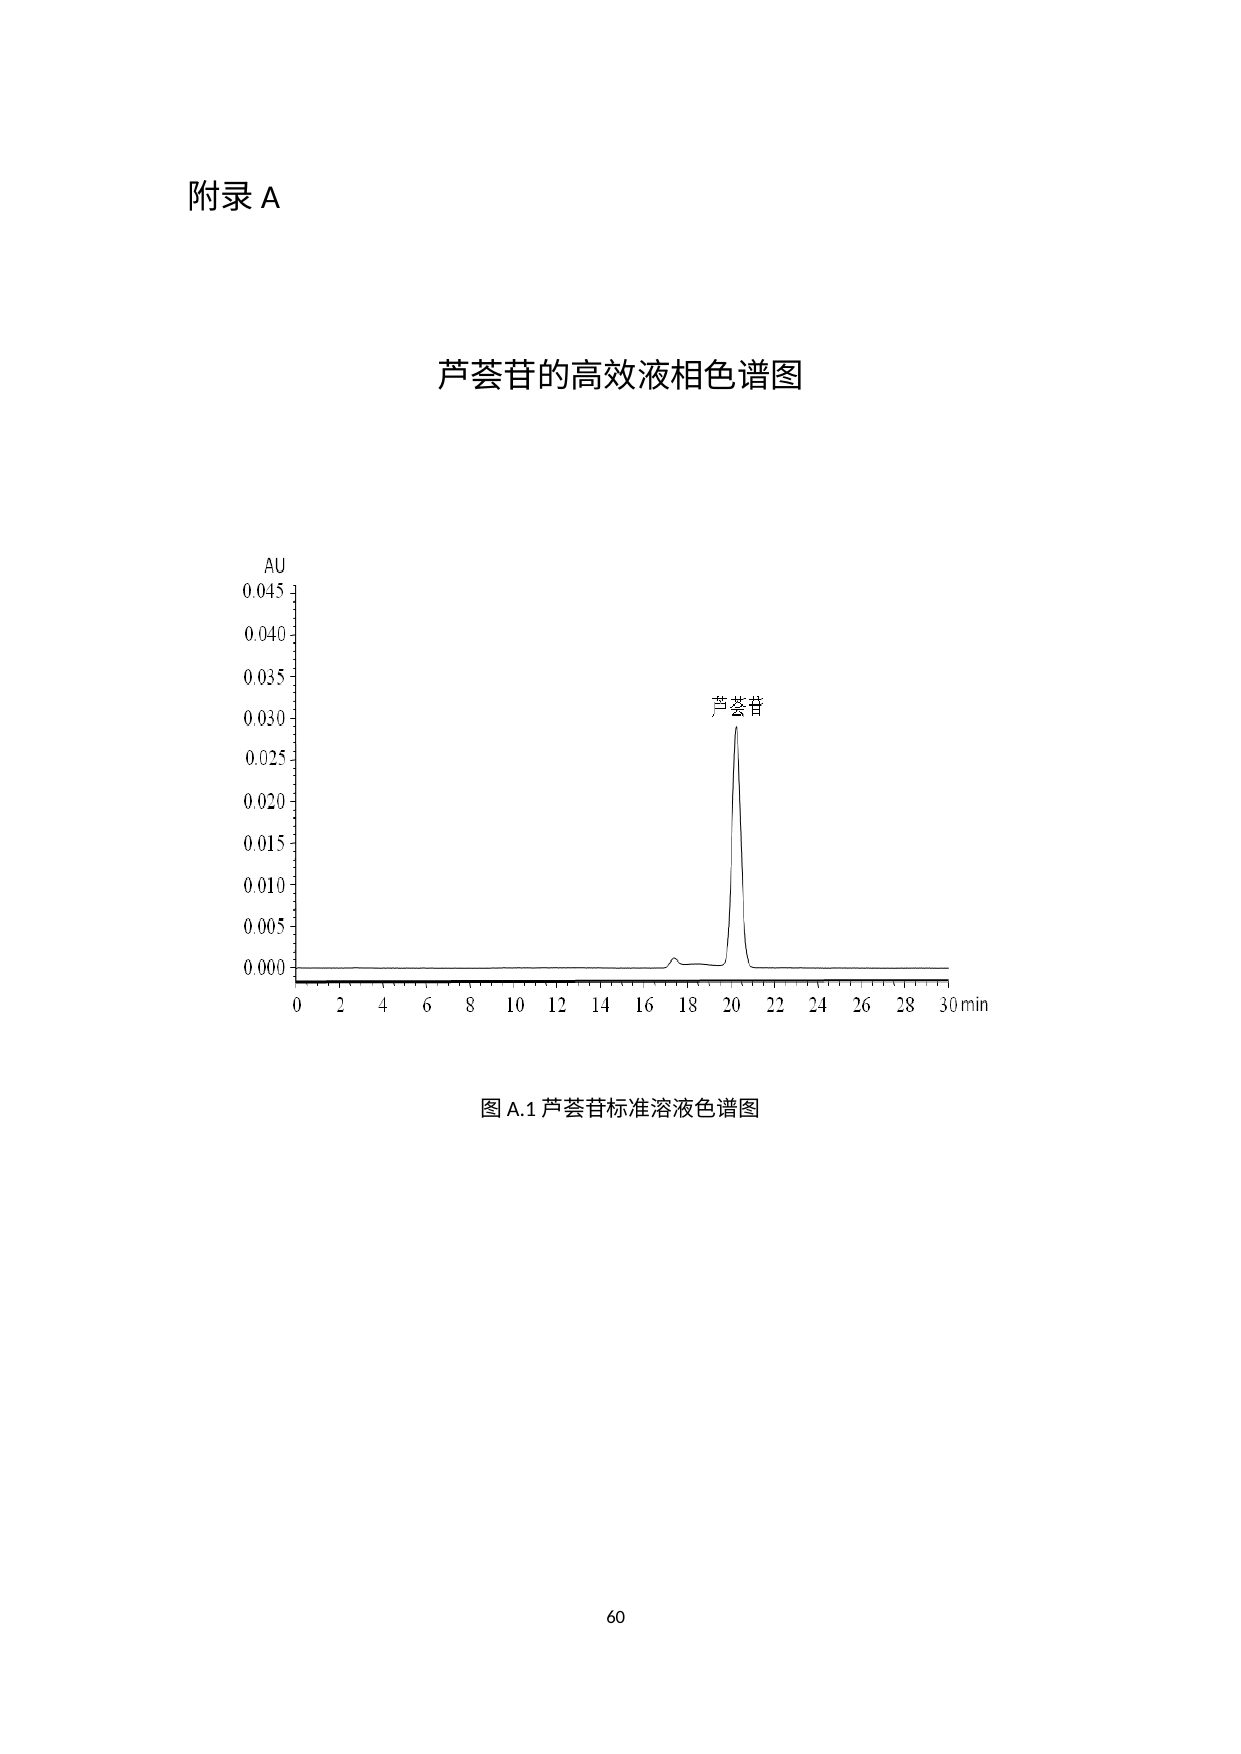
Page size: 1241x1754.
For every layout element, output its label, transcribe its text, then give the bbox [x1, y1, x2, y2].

text 图A.1 芦荟苷标准溶液色谱图 [187, 1091, 1053, 1123]
text 附录A [187, 162, 1053, 227]
picture [232, 541, 1009, 1044]
text 芦荟苷的高效液相色谱图 [187, 340, 1053, 405]
